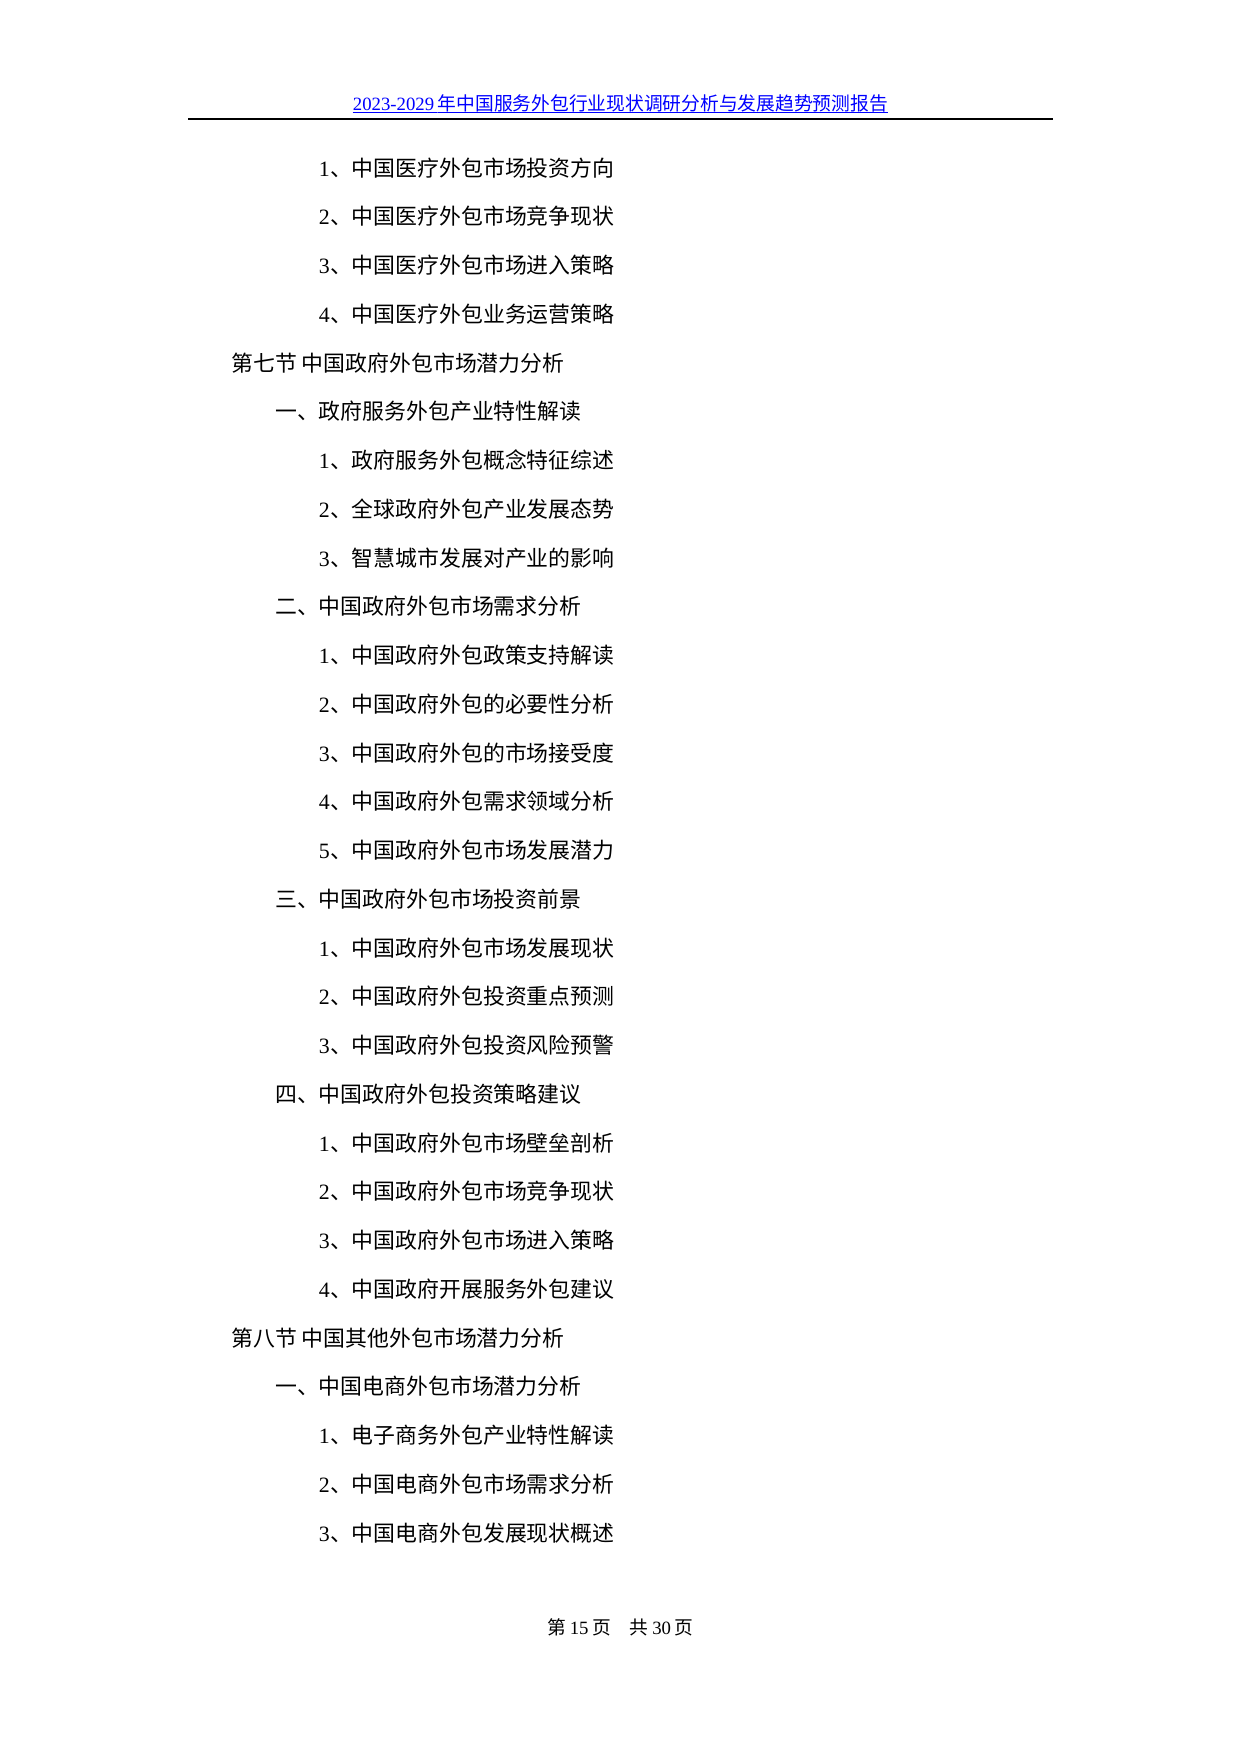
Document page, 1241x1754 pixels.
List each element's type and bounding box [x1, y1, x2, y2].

text [187, 150, 1053, 1548]
